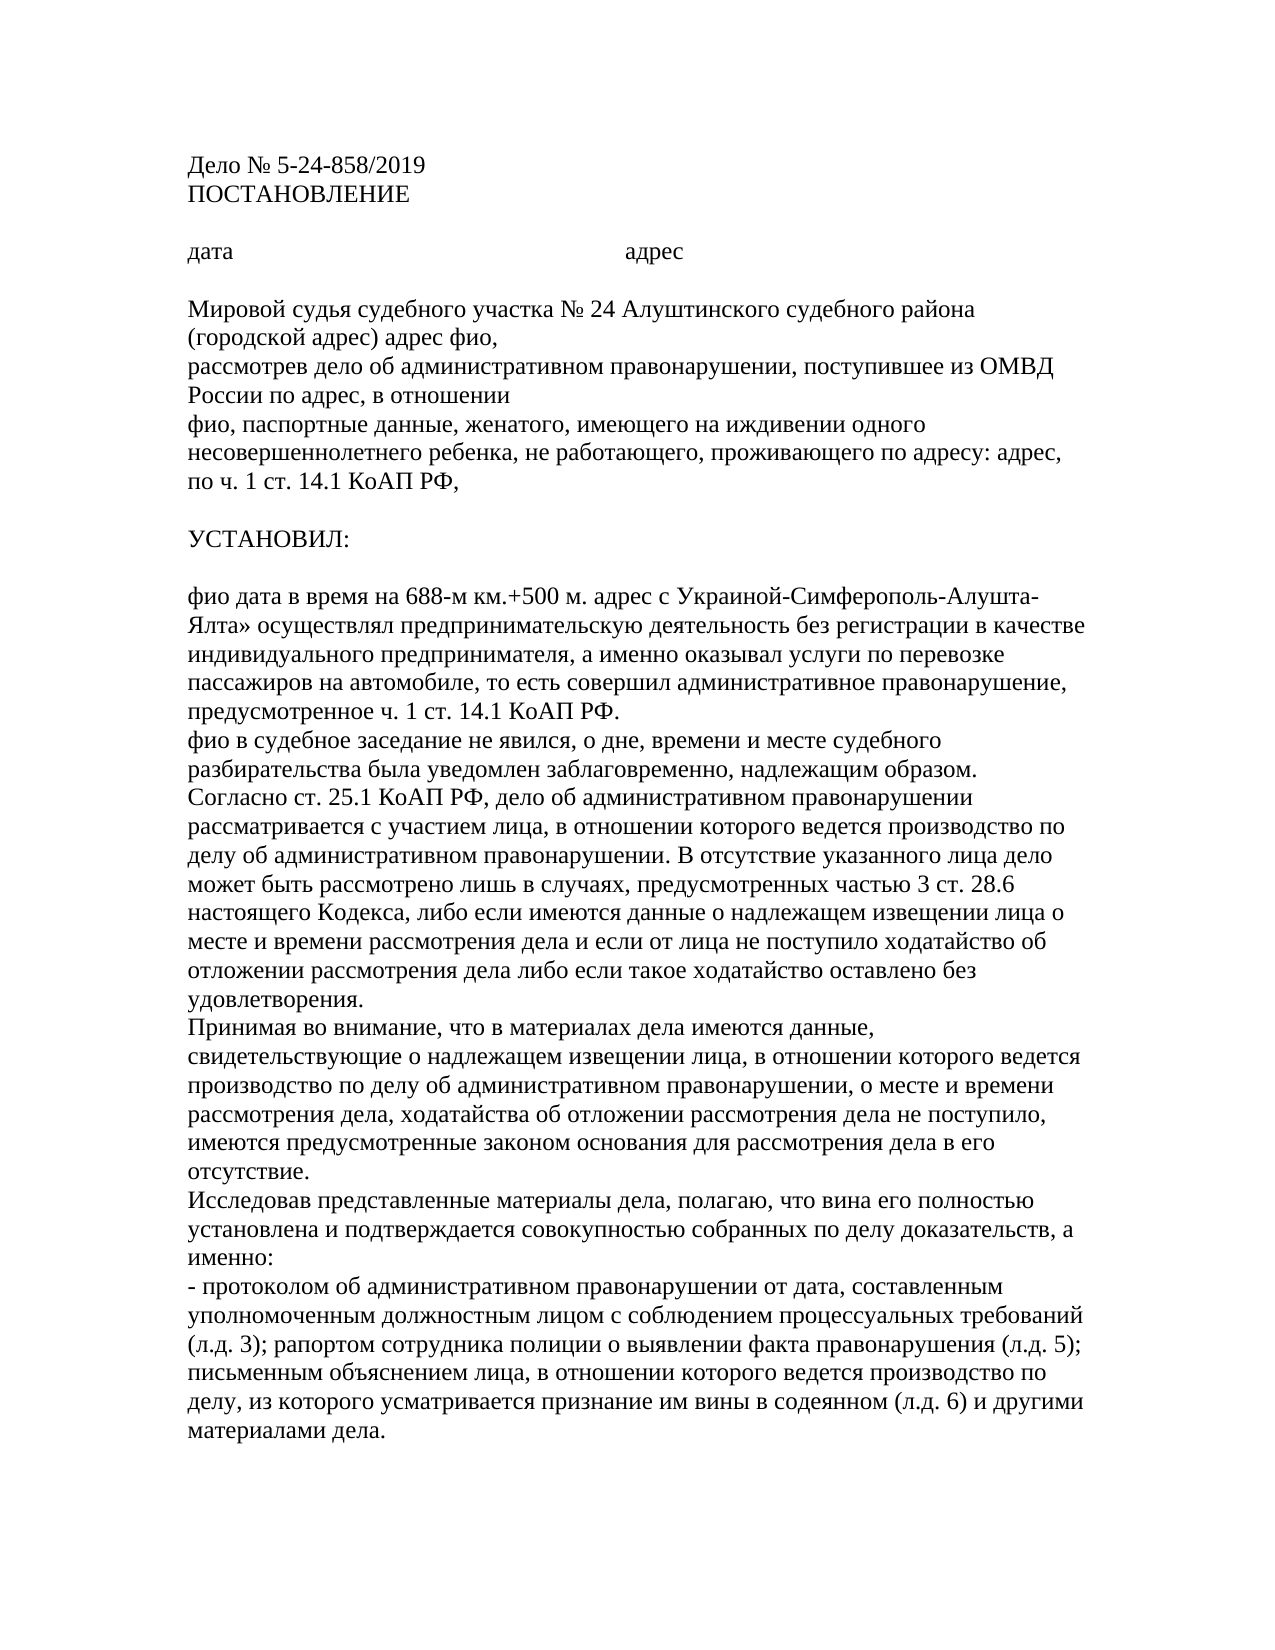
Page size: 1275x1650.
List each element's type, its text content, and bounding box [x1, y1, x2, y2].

text фио дата в время на 688-м км.+500 м. адрес с Украиной-Симферополь-Алушта-Ялта» осуществлял предпринимательскую деятельность без регистрации в качестве индивидуального предпринимателя, а именно оказывал услуги по перевозке пассажиров на автомобиле, то есть совершил административное правонарушение, предусмотренное ч. 1 ст. 14.1 КоАП РФ. [187, 581, 1087, 725]
text рассмотрев дело об административном правонарушении, поступившее из ОМВД России по адрес, в отношении [187, 351, 1087, 409]
text ПОСТАНОВЛЕНИЕ [187, 179, 1087, 207]
text Дело № 5-24-858/2019 [187, 150, 1087, 179]
text Согласно ст. 25.1 КоАП РФ, дело об административном правонарушении рассматривается с участием лица, в отношении которого ведется производство по делу об административном правонарушении. В отсутствие указанного лица дело может быть рассмотрено лишь в случаях, предусмотренных частью 3 ст. 28.6 настоящего Кодекса, либо если имеются данные о надлежащем извещении лица о месте и времени рассмотрения дела и если от лица не поступило ходатайство об отложении рассмотрения дела либо если такое ходатайство оставлено без удовлетворения. [187, 782, 1087, 1012]
text фио, паспортные данные, женатого, имеющего на иждивении одного несовершеннолетнего ребенка, не работающего, проживающего по адресу: адрес, [187, 409, 1087, 466]
text - протоколом об административном правонарушении от дата, составленным уполномоченным должностным лицом с соблюдением процессуальных требований (л.д. 3); рапортом сотрудника полиции о выявлении факта правонарушения (л.д. 5); письменным объяснением лица, в отношении которого ведется производство по делу, из которого усматривается признание им вины в содеянном (л.д. 6) и другими материалами дела. [187, 1271, 1087, 1444]
text дата адрес [187, 236, 1087, 265]
text УСТАНОВИЛ: [187, 524, 1087, 552]
text по ч. 1 ст. 14.1 КоАП РФ, [187, 466, 1087, 495]
text фио в судебное заседание не явился, о дне, времени и месте судебного разбирательства была уведомлен заблаговременно, надлежащим образом. [187, 725, 1087, 782]
text Исследовав представленные материалы дела, полагаю, что вина его полностью установлена и подтверждается совокупностью собранных по делу доказательств, а именно: [187, 1185, 1087, 1271]
text Принимая во внимание, что в материалах дела имеются данные, свидетельствующие о надлежащем извещении лица, в отношении которого ведется производство по делу об административном правонарушении, о месте и времени рассмотрения дела, ходатайства об отложении рассмотрения дела не поступило, имеются предусмотренные законом основания для рассмотрения дела в его отсутствие. [187, 1012, 1087, 1185]
text Мировой судья судебного участка № 24 Алуштинского судебного района (городской адрес) адрес фио, [187, 294, 1087, 351]
